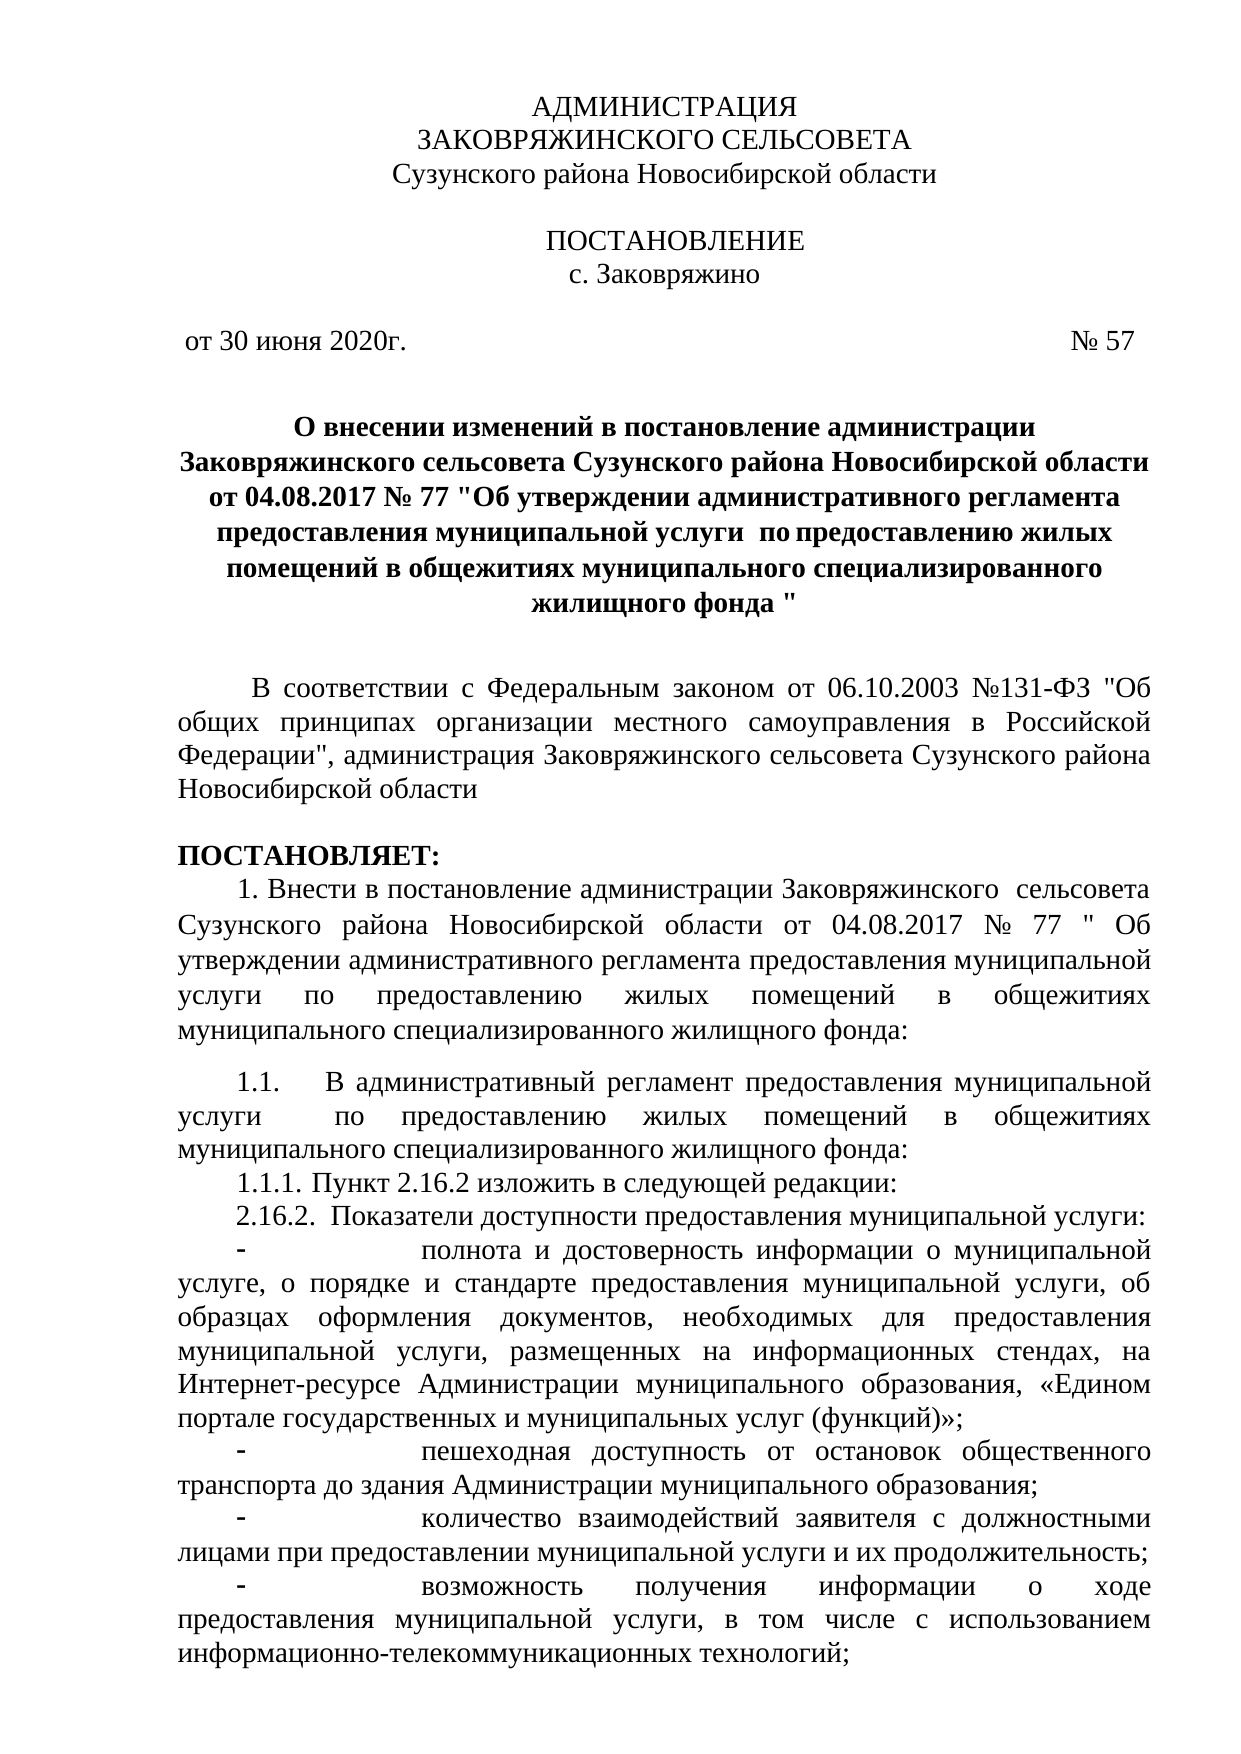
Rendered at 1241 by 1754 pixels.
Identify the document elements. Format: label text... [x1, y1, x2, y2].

text ПОСТАНОВЛЕНИЕ [177, 223, 1152, 256]
list количество взаимодействий заявителя с должностными лицами при предоставлении муниципальной услуги и их продолжительность; [177, 1501, 1152, 1568]
text Сузунского района Новосибирской области [177, 156, 1152, 189]
text В соответствии с Федеральным законом от 06.10.2003 №131-ФЗ "Об общих принципах организации местного самоуправления в Российской Федерации", администрация Заковряжинского сельсовета Сузунского района Новосибирской области [177, 670, 1152, 804]
text ЗАКОВРЯЖИНСКОГО СЕЛЬСОВЕТА [177, 122, 1152, 156]
list Пункт 2.16.2 изложить в следующей редакции: [236, 1165, 1152, 1198]
text ПОСТАНОВЛЯЕТ: [177, 838, 1152, 872]
text от 30 июня 2020г. № 57 [177, 323, 1152, 357]
text 1. Внести в постановление администрации Заковряжинского сельсовета Сузунского района Новосибирской области от 04.08.2017 № 77 " Об утверждении административного регламента предоставления муниципальной услуги по предоставлению жилых помещений в общежитиях муниципального специализированного жилищного фонда: [177, 872, 1152, 1046]
text 2.16.2. Показатели доступности предоставления муниципальной услуги: [177, 1198, 1152, 1232]
list пешеходная доступность от остановок общественного транспорта до здания Администрации муниципального образования; [177, 1433, 1152, 1501]
text с. Заковряжино [177, 256, 1152, 290]
text АДМИНИСТРАЦИЯ [177, 89, 1152, 122]
list возможность получения информации о ходе предоставления муниципальной услуги, в том числе с использованием информационно-телекоммуникационных технологий; [177, 1568, 1152, 1668]
list полнота и достоверность информации о муниципальной услуге, о порядке и стандарте предоставления муниципальной услуги, об образцах оформления документов, необходимых для предоставления муниципальной услуги, размещенных на информационных стендах, на Интернет-ресурсе Администрации муниципального образования, «Едином портале государственных и муниципальных услуг (функций)»; [177, 1232, 1152, 1433]
list В административный регламент предоставления муниципальной услуги по предоставлению жилых помещений в общежитиях муниципального специализированного жилищного фонда: [177, 1064, 1152, 1165]
text О внесении изменений в постановление администрации Заковряжинского сельсовета Сузунского района Новосибирской области от 04.08.2017 № 77 "Об утверждении административного регламента предоставления муниципальной услуги по предоставлению жилых помещений в общежитиях муниципального специализированного жилищного фонда " [177, 409, 1152, 618]
